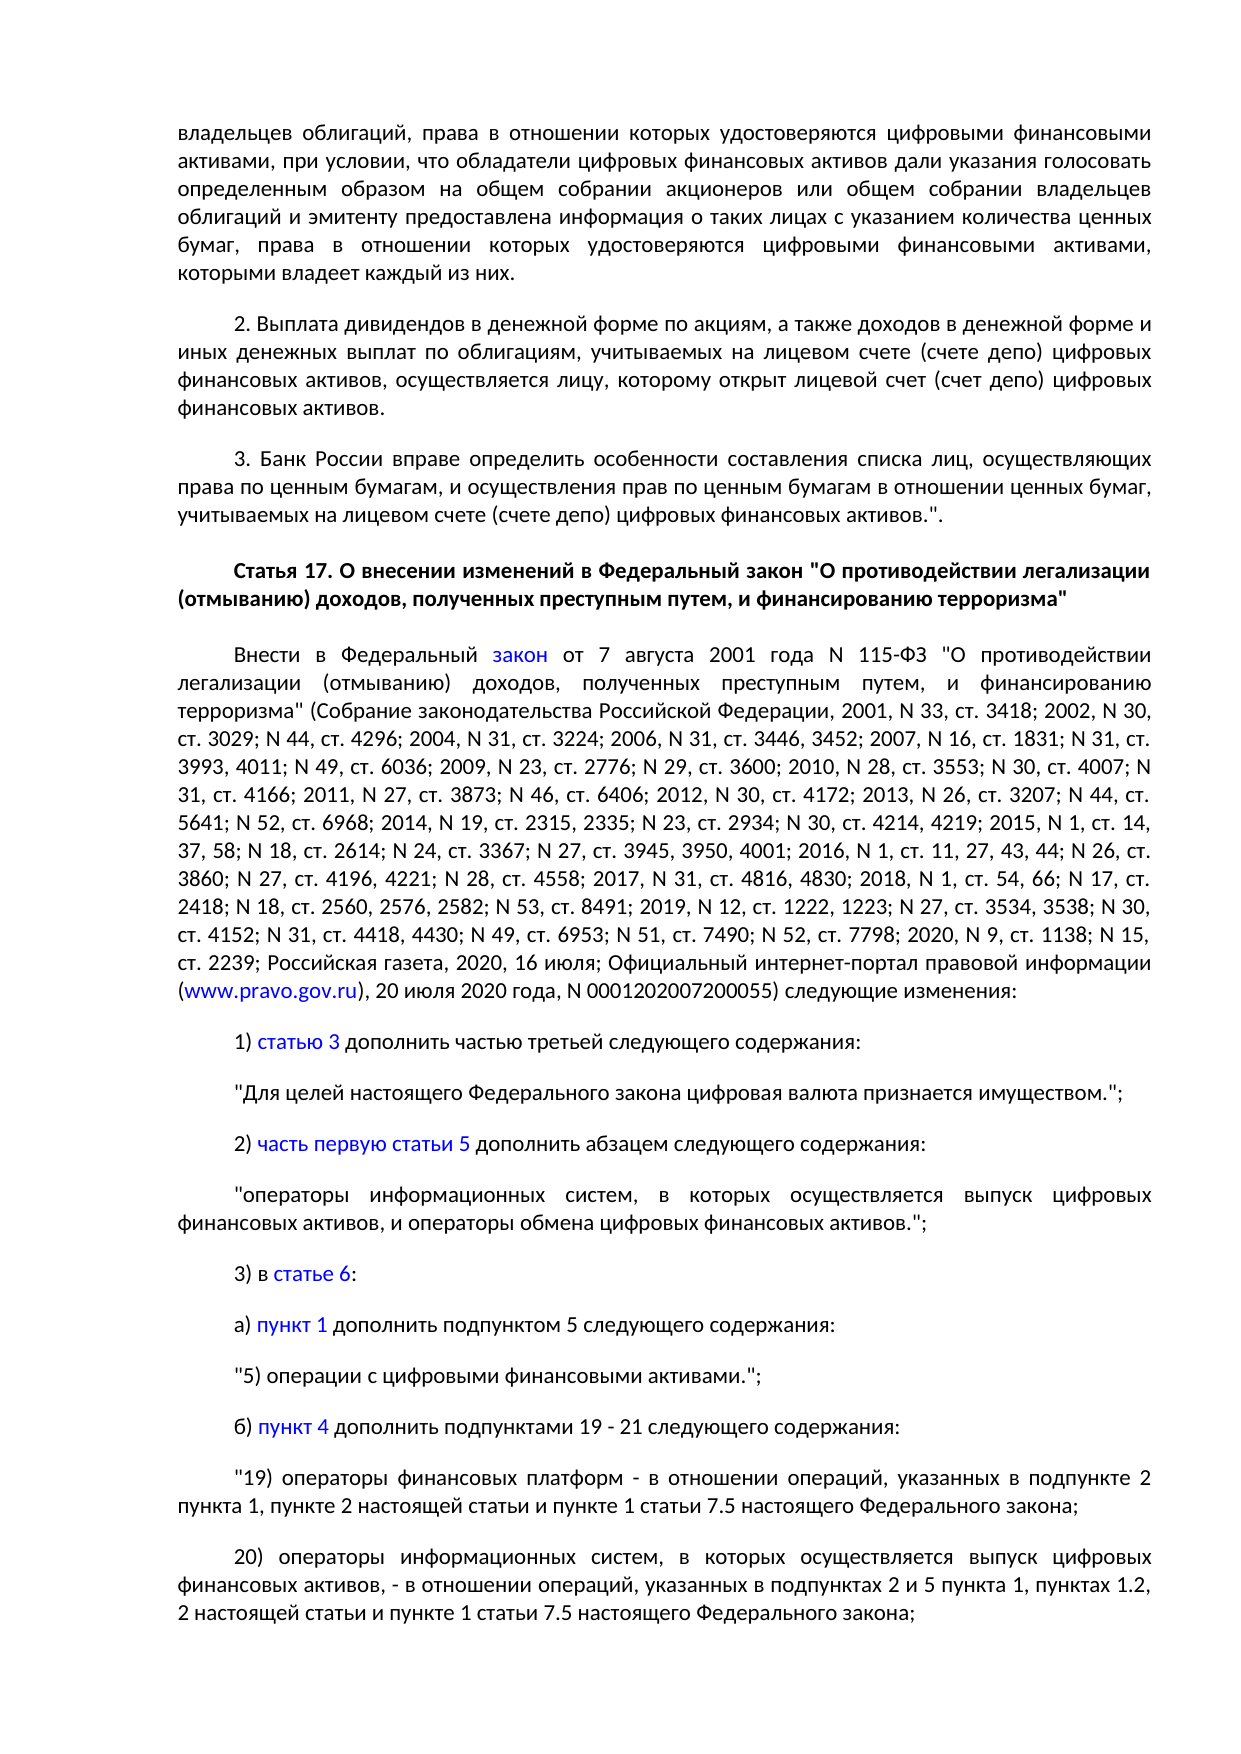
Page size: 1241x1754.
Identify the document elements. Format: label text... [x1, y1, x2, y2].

text Внести в Федеральный закон от 7 августа 2001 года N 115-ФЗ "О противодействии легализации (отмыванию) доходов, полученных преступным путем, и финансированию терроризма" (Собрание законодательства Российской Федерации, 2001, N 33, ст. 3418; 2002, N 30, ст. 3029; N 44, ст. 4296; 2004, N 31, ст. 3224; 2006, N 31, ст. 3446, 3452; 2007, N 16, ст. 1831; N 31, ст. 3993, 4011; N 49, ст. 6036; 2009, N 23, ст. 2776; N 29, ст. 3600; 2010, N 28, ст. 3553; N 30, ст. 4007; N 31, ст. 4166; 2011, N 27, ст. 3873; N 46, ст. 6406; 2012, N 30, ст. 4172; 2013, N 26, ст. 3207; N 44, ст. 5641; N 52, ст. 6968; 2014, N 19, ст. 2315, 2335; N 23, ст. 2934; N 30, ст. 4214, 4219; 2015, N 1, ст. 14, 37, 58; N 18, ст. 2614; N 24, ст. 3367; N 27, ст. 3945, 3950, 4001; 2016, N 1, ст. 11, 27, 43, 44; N 26, ст. 3860; N 27, ст. 4196, 4221; N 28, ст. 4558; 2017, N 31, ст. 4816, 4830; 2018, N 1, ст. 54, 66; N 17, ст. 2418; N 18, ст. 2560, 2576, 2582; N 53, ст. 8491; 2019, N 12, ст. 1222, 1223; N 27, ст. 3534, 3538; N 30, ст. 4152; N 31, ст. 4418, 4430; N 49, ст. 6953; N 51, ст. 7490; N 52, ст. 7798; 2020, N 9, ст. 1138; N 15, ст. 2239; Российская газета, 2020, 16 июля; Официальный интернет-портал правовой информации (www.pravo.gov.ru), 20 июля 2020 года, N 0001202007200055) следующие изменения: [177, 640, 1152, 1004]
text б) пункт 4 дополнить подпунктами 19 - 21 следующего содержания: [177, 1412, 1152, 1440]
text "операторы информационных систем, в которых осуществляется выпуск цифровых финансовых активов, и операторы обмена цифровых финансовых активов."; [177, 1180, 1152, 1236]
text 2) часть первую статьи 5 дополнить абзацем следующего содержания: [177, 1129, 1152, 1157]
text "Для целей настоящего Федерального закона цифровая валюта признается имуществом."; [177, 1078, 1152, 1106]
text 3) в статье 6: [177, 1259, 1152, 1287]
text а) пункт 1 дополнить подпунктом 5 следующего содержания: [177, 1310, 1152, 1338]
text 3. Банк России вправе определить особенности составления списка лиц, осуществляющих права по ценным бумагам, и осуществления прав по ценным бумагам в отношении ценных бумаг, учитываемых на лицевом счете (счете депо) цифровых финансовых активов.". [177, 444, 1152, 528]
text 2. Выплата дивидендов в денежной форме по акциям, а также доходов в денежной форме и иных денежных выплат по облигациям, учитываемых на лицевом счете (счете депо) цифровых финансовых активов, осуществляется лицу, которому открыт лицевой счет (счет депо) цифровых финансовых активов. [177, 309, 1152, 421]
text 20) операторы информационных систем, в которых осуществляется выпуск цифровых финансовых активов, - в отношении операций, указанных в подпунктах 2 и 5 пункта 1, пунктах 1.2, 2 настоящей статьи и пункте 1 статьи 7.5 настоящего Федерального закона; [177, 1542, 1152, 1626]
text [177, 118, 1152, 286]
text "19) операторы финансовых платформ - в отношении операций, указанных в подпункте 2 пункта 1, пункте 2 настоящей статьи и пункте 1 статьи 7.5 настоящего Федерального закона; [177, 1463, 1152, 1519]
text 1) статью 3 дополнить частью третьей следующего содержания: [177, 1027, 1152, 1056]
title Статья 17. О внесении изменений в Федеральный закон "О противодействии легализации (отмыванию) доходов, полученных преступным путем, и финансированию терроризма" [177, 556, 1152, 612]
text "5) операции с цифровыми финансовыми активами."; [177, 1361, 1152, 1389]
